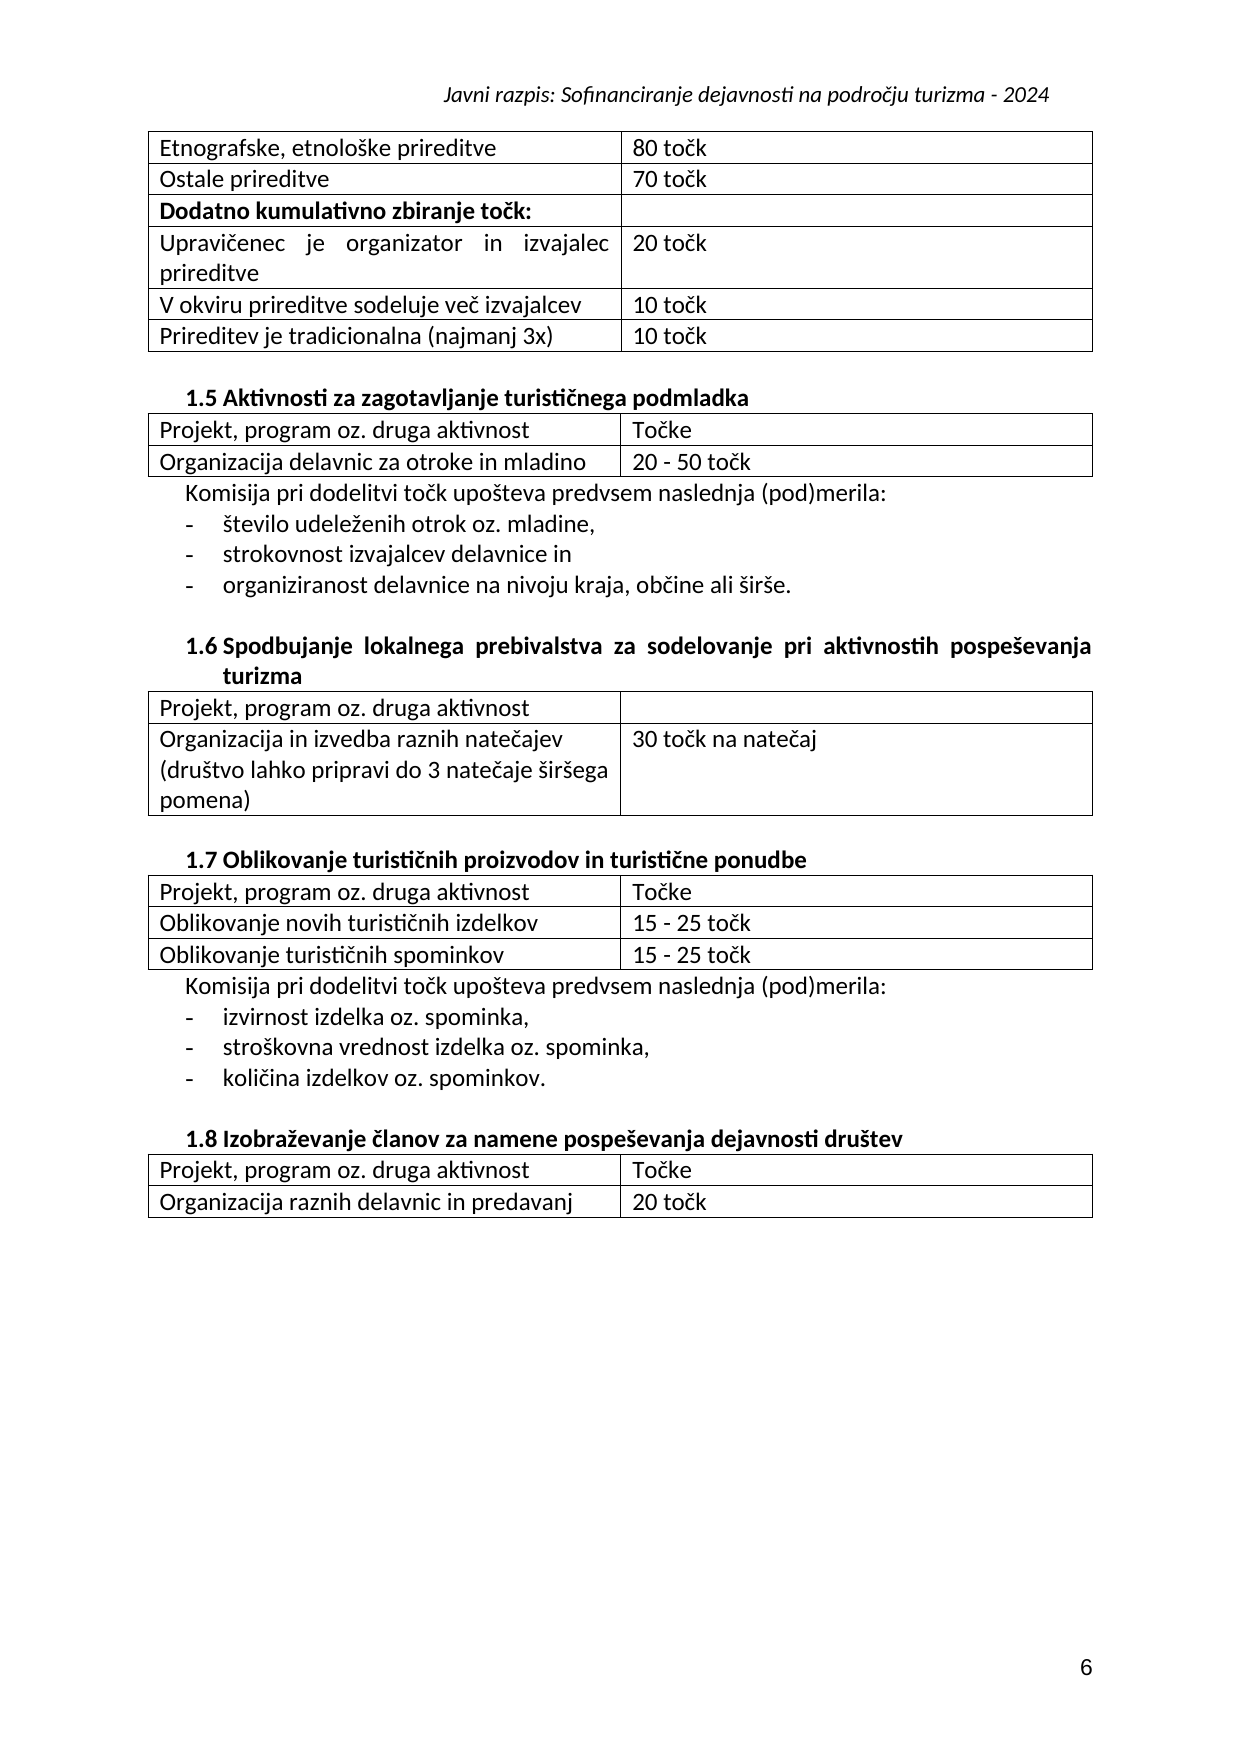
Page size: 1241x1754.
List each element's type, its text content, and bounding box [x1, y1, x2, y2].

table_cell Organizacija delavnic za otroke in mladino [149, 446, 620, 476]
table_cell Oblikovanje turističnih spominkov [149, 939, 620, 969]
list količina izdelkov oz. spominkov. [185, 1062, 1093, 1092]
table_cell Ostale prireditve [149, 164, 621, 194]
list stroškovna vrednost izdelka oz. spominka, [185, 1031, 1093, 1062]
table_header Projekt, program oz. druga aktivnost [149, 876, 620, 906]
table_header Projekt, program oz. druga aktivnost [149, 692, 620, 722]
list izvirnost izdelka oz. spominka, [185, 1001, 1093, 1031]
table_cell Etnografske, etnološke prireditve [149, 132, 621, 163]
table_cell 70 točk [622, 164, 1092, 194]
table_cell [622, 195, 1092, 226]
table_header Projekt, program oz. druga aktivnost [149, 414, 620, 444]
list organiziranost delavnice na nivoju kraja, občine ali širše. [185, 569, 1093, 599]
table_cell Dodatno kumulativno zbiranje točk: [149, 195, 621, 226]
list Spodbujanje lokalnega prebivalstva za sodelovanje pri aktivnostih pospeševanja turizma [185, 630, 1093, 691]
table_cell 10 točk [622, 320, 1092, 351]
table_header Točke [621, 414, 1092, 444]
list Aktivnosti za zagotavljanje turističnega podmladka [185, 382, 1093, 413]
table_cell Organizacija in izvedba raznih natečajev (društvo lahko pripravi do 3 natečaje širšega pomena) [149, 724, 620, 815]
table_header [621, 692, 1092, 722]
table_header Projekt, program oz. druga aktivnost [149, 1155, 620, 1185]
list Izobraževanje članov za namene pospeševanja dejavnosti društev [185, 1123, 1093, 1153]
table_cell V okviru prireditve sodeluje več izvajalcev [149, 289, 621, 319]
table_cell Upravičenec je organizator in izvajalec prireditve [149, 227, 621, 288]
table_cell 20 točk [622, 227, 1092, 288]
table_cell 15 - 25 točk [621, 939, 1092, 969]
table_cell 80 točk [622, 132, 1092, 163]
table_cell 30 točk na natečaj [621, 724, 1092, 815]
table_cell 20 - 50 točk [621, 446, 1092, 476]
list Oblikovanje turističnih proizvodov in turistične ponudbe [185, 844, 1093, 874]
table_cell Organizacija raznih delavnic in predavanj [149, 1186, 620, 1217]
text Komisija pri dodelitvi točk upošteva predvsem naslednja (pod)merila: [185, 970, 1093, 1001]
table_cell Prireditev je tradicionalna (najmanj 3x) [149, 320, 621, 351]
table_cell 10 točk [622, 289, 1092, 319]
table_header Točke [621, 1155, 1092, 1185]
table_cell Oblikovanje novih turističnih izdelkov [149, 907, 620, 938]
table_header Točke [621, 876, 1092, 906]
list število udeleženih otrok oz. mladine, [185, 508, 1093, 538]
list strokovnost izvajalcev delavnice in [185, 538, 1093, 569]
table_cell 15 - 25 točk [621, 907, 1092, 938]
text Komisija pri dodelitvi točk upošteva predvsem naslednja (pod)merila: [185, 477, 1093, 508]
table_cell 20 točk [621, 1186, 1092, 1217]
